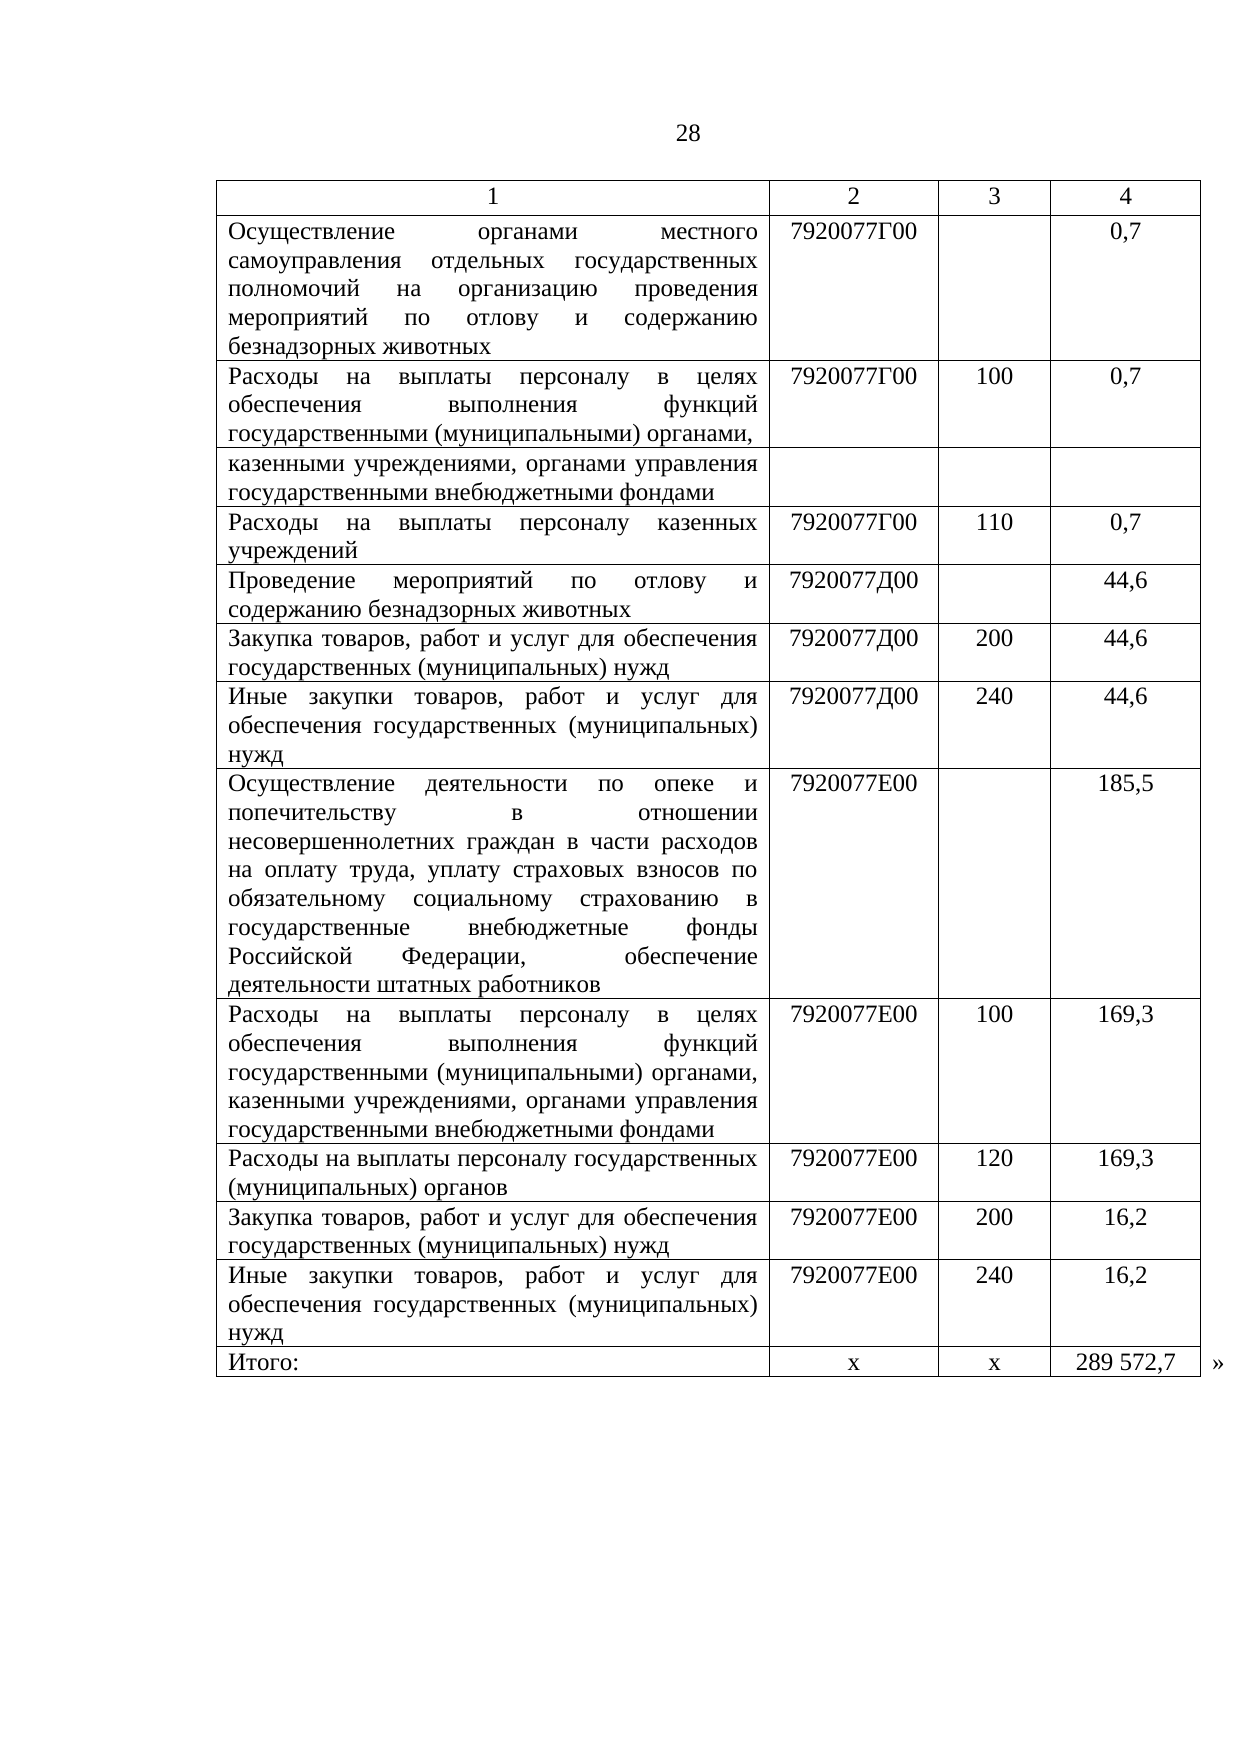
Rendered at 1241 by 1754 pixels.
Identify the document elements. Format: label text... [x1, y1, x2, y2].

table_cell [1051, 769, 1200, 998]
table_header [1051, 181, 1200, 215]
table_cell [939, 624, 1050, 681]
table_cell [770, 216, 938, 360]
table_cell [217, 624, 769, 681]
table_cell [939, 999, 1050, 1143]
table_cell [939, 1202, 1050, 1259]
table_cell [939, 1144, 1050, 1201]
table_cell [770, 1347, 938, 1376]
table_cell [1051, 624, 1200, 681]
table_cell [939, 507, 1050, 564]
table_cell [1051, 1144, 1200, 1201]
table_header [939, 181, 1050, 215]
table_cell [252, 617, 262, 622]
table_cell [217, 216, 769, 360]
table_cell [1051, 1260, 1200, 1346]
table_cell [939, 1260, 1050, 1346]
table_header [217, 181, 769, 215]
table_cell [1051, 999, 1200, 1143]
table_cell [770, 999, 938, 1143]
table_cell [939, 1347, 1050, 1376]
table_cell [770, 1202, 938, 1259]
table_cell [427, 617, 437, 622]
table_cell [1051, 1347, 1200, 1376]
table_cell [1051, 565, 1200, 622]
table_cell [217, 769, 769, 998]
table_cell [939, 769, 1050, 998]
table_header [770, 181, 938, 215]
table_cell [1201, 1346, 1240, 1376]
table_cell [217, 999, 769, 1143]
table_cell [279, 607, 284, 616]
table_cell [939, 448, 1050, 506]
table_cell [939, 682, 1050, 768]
text 28 [207, 118, 1169, 147]
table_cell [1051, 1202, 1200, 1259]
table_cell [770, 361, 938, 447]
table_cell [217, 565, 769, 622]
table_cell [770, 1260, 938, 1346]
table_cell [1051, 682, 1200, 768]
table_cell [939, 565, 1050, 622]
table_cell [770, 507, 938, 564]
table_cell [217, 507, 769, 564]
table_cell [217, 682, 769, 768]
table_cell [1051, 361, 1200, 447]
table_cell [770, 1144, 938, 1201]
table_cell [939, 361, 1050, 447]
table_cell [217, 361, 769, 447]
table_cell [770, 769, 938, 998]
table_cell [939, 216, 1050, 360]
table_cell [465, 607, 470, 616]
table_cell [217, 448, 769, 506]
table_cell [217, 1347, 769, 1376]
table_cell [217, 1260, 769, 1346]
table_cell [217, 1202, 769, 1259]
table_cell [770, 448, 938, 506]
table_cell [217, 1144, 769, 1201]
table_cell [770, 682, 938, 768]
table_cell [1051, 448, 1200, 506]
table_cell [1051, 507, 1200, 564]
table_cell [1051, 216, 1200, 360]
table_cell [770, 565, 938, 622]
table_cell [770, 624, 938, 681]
